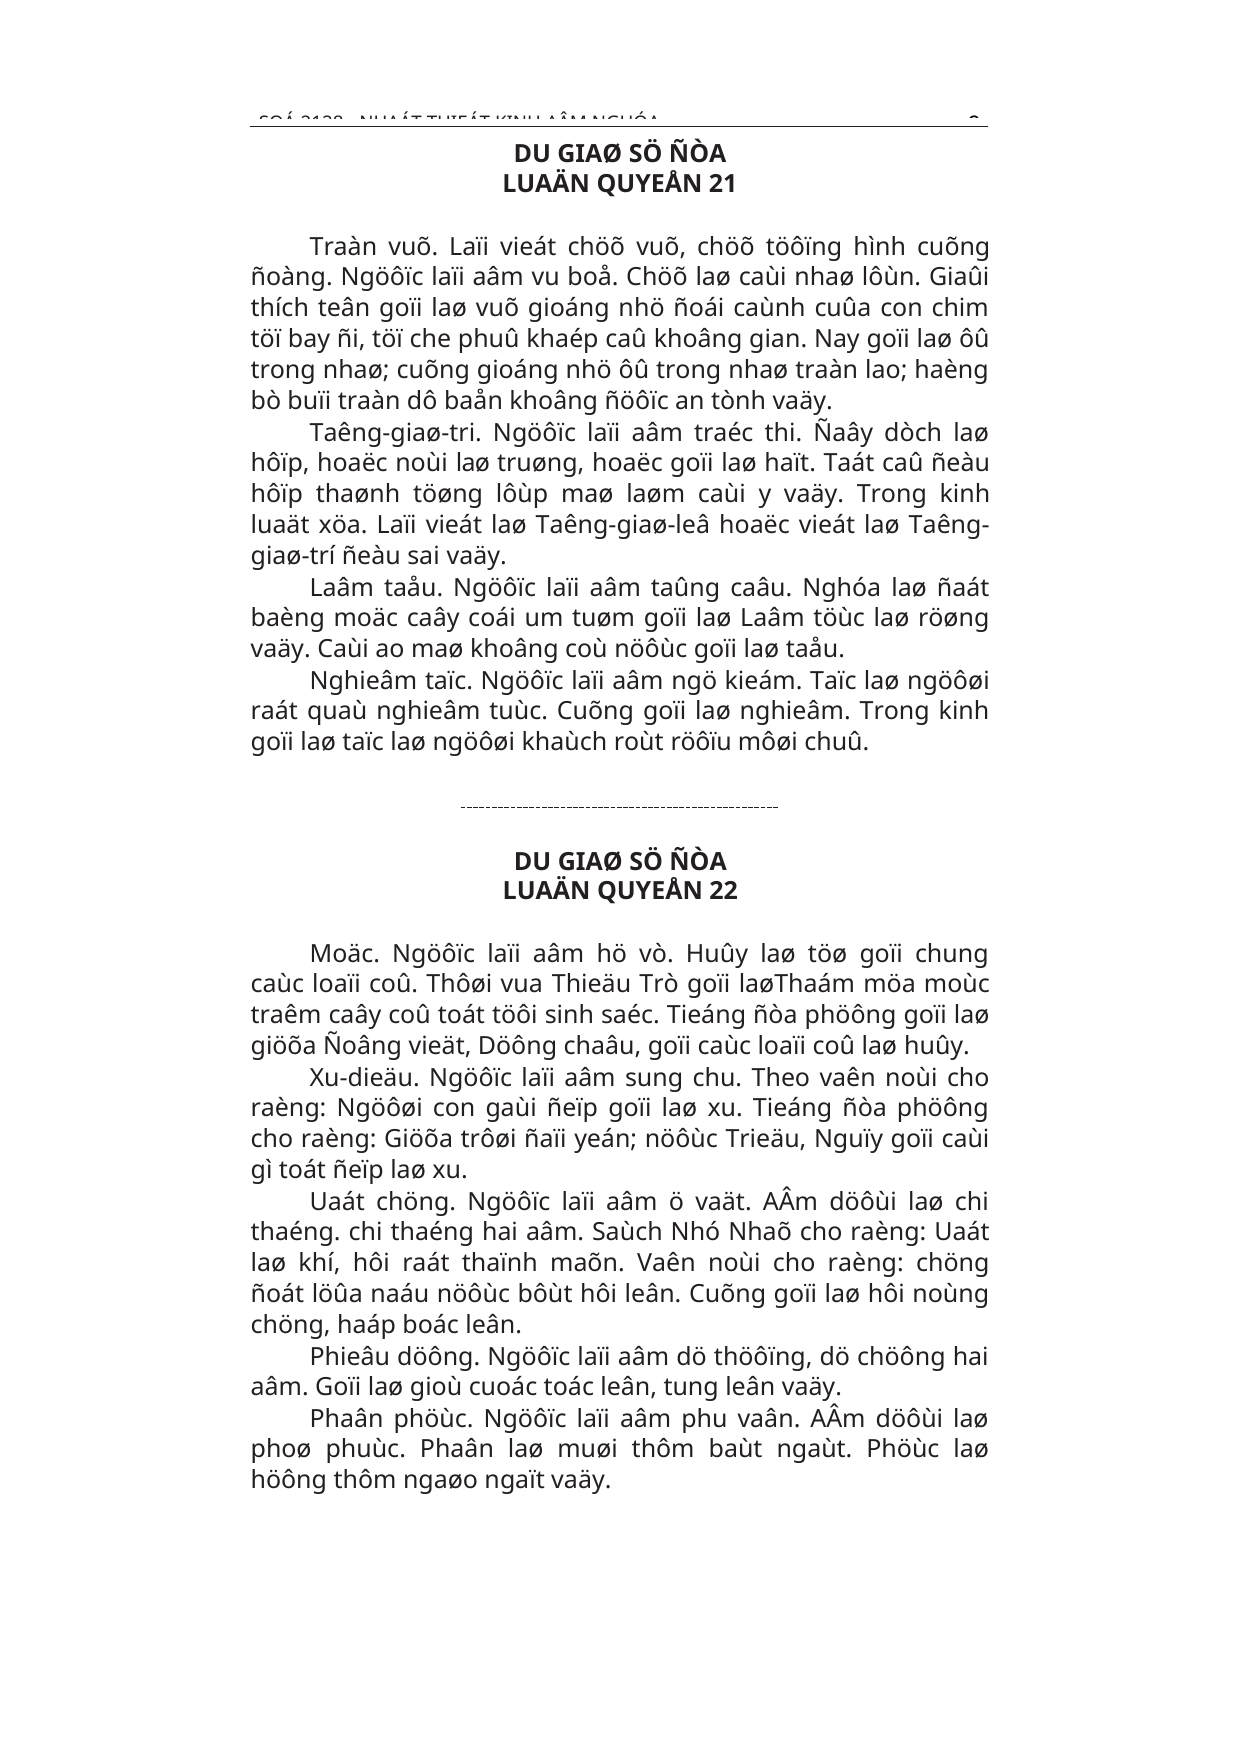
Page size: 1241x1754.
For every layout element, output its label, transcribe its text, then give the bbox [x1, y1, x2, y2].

text Phaân phöùc. Ngöôïc laïi aâm phu vaân. AÂm döôùi laø phoø phuùc. Phaân laø muøi thôm baùt ngaùt. Phöùc laø höông thôm ngaøo ngaït vaäy. [250, 1403, 990, 1496]
subtitle DU GIAØ SÖ ÑÒA LUAÄN QUYEÅN 22 [489, 846, 752, 907]
text Taêng-giaø-tri. Ngöôïc laïi aâm traéc thi. Ñaây dòch laø hôïp, hoaëc noùi laø truøng, hoaëc goïi laø haït. Taát caû ñeàu hôïp thaønh töøng lôùp maø laøm caùi y vaäy. Trong kinh luaät xöa. Laïi vieát laø Taêng-giaø-leâ hoaëc vieát laø Taêng-giaø-trí ñeàu sai vaäy. [250, 416, 990, 572]
text Traàn vuõ. Laïi vieát chöõ vuõ, chöõ töôïng hình cuõng ñoàng. Ngöôïc laïi aâm vu boå. Chöõ laø caùi nhaø lôùn. Giaûi thích teân goïi laø vuõ gioáng nhö ñoái caùnh cuûa con chim töï bay ñi, töï che phuû khaép caû khoâng gian. Nay goïi laø ôû trong nhaø; cuõng gioáng nhö ôû trong nhaø traàn lao; haèng bò buïi traàn dô baån khoâng ñöôïc an tònh vaäy. [250, 230, 990, 416]
text Nghieâm taïc. Ngöôïc laïi aâm ngö kieám. Taïc laø ngöôøi raát quaù nghieâm tuùc. Cuõng goïi laø nghieâm. Trong kinh goïi laø taïc laø ngöôøi khaùch roùt röôïu môøi chuû. [250, 664, 990, 758]
text Moäc. Ngöôïc laïi aâm hö vò. Huûy laø töø goïi chung caùc loaïi coû. Thôøi vua Thieäu Trò goïi laøThaám möa moùc traêm caây coû toát töôi sinh saéc. Tieáng ñòa phöông goïi laø giöõa Ñoâng vieät, Döông chaâu, goïi caùc loaïi coû laø huûy. [250, 938, 990, 1062]
subtitle DU GIAØ SÖ ÑÒA LUAÄN QUYEÅN 21 [488, 138, 751, 199]
text Phieâu döông. Ngöôïc laïi aâm dö thöôïng, dö chöông hai aâm. Goïi laø gioù cuoác toác leân, tung leân vaäy. [250, 1341, 990, 1403]
text Xu-dieäu. Ngöôïc laïi aâm sung chu. Theo vaên noùi cho raèng: Ngöôøi con gaùi ñeïp goïi laø xu. Tieáng ñòa phöông cho raèng: Giöõa trôøi ñaïi yeán; nöôùc Trieäu, Nguïy goïi caùi gì toát ñeïp laø xu. [250, 1062, 990, 1186]
text Uaát chöng. Ngöôïc laïi aâm ö vaät. AÂm döôùi laø chi thaéng. chi thaéng hai aâm. Saùch Nhó Nhaõ cho raèng: Uaát laø khí, hôi raát thaïnh maõn. Vaên noùi cho raèng: chöng ñoát löûa naáu nöôùc bôùt hôi leân. Cuõng goïi laø hôi noùng chöng, haáp boác leân. [250, 1186, 990, 1341]
text Laâm taåu. Ngöôïc laïi aâm taûng caâu. Nghóa laø ñaát baèng moäc caây coái um tuøm goïi laø Laâm töùc laø röøng vaäy. Caùi ao maø khoâng coù nöôùc goïi laø taåu. [250, 572, 990, 664]
